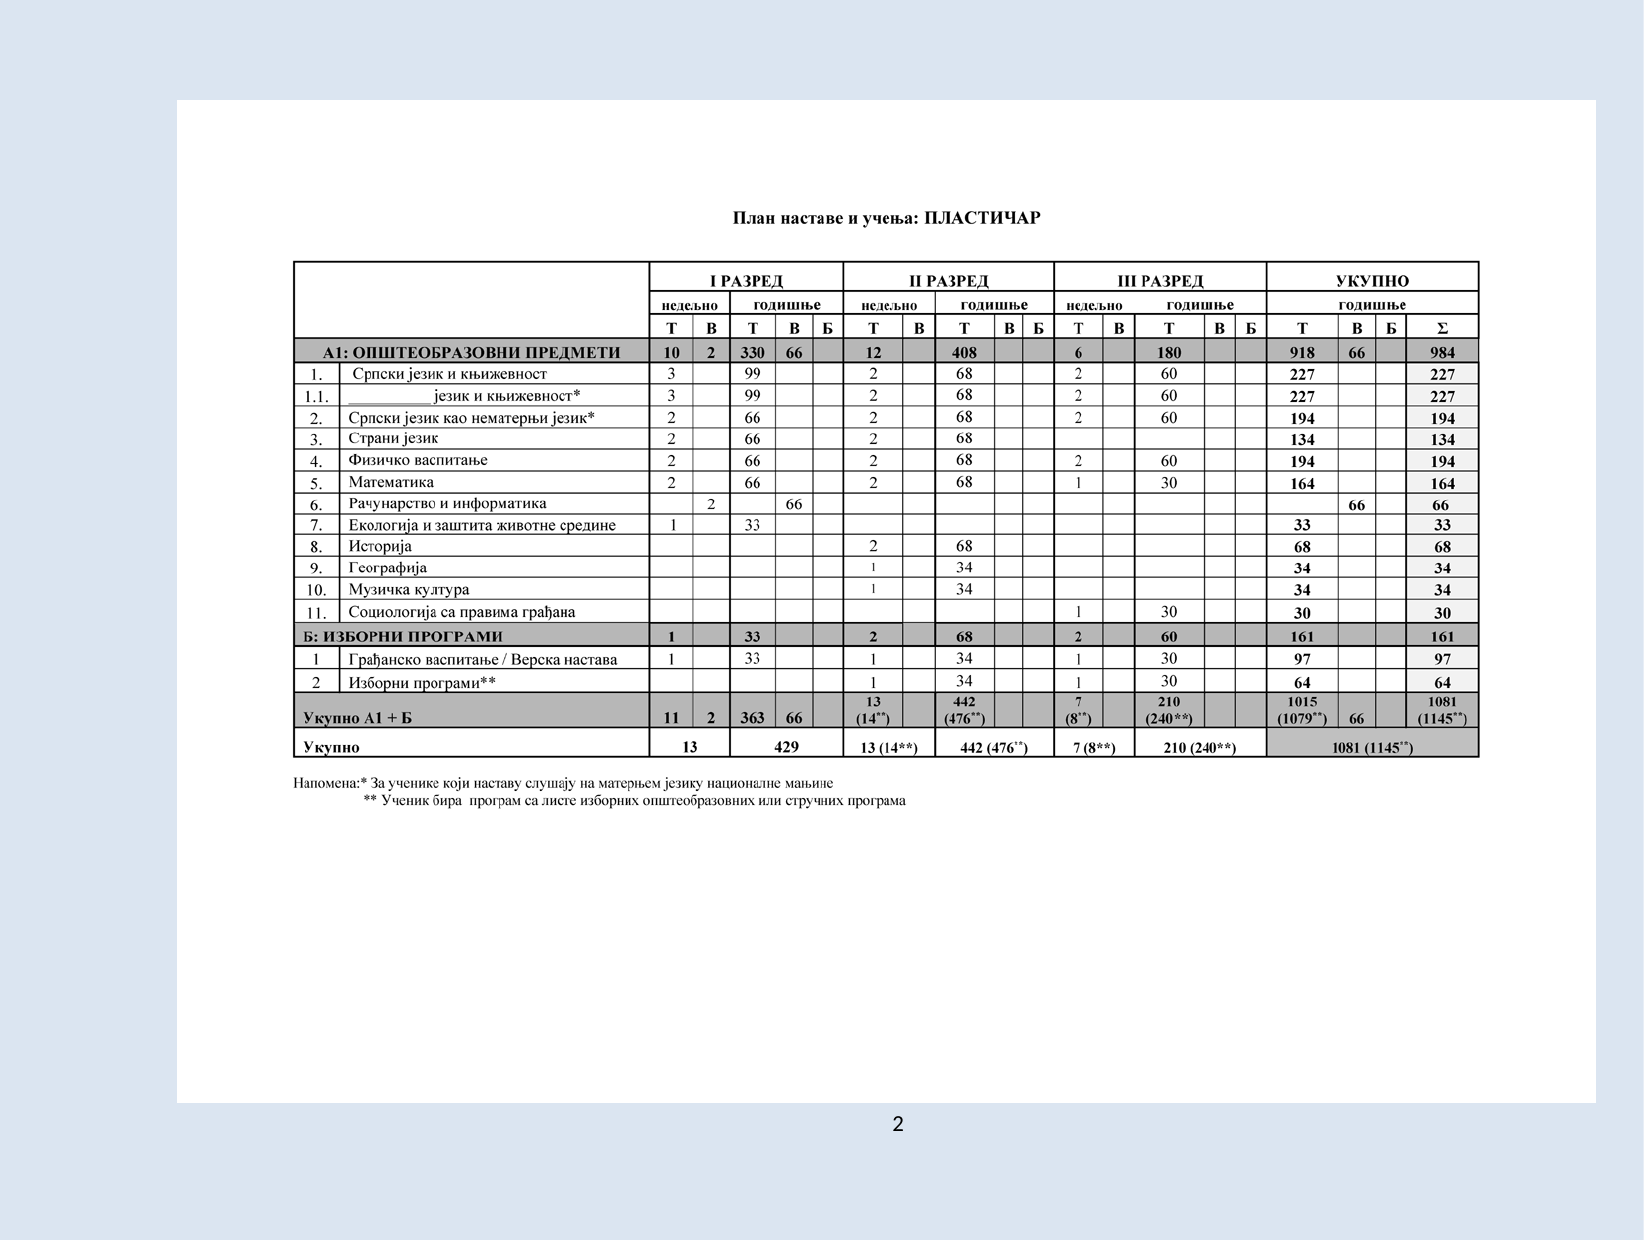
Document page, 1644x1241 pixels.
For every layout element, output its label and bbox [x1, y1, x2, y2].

picture [177, 100, 1596, 1103]
